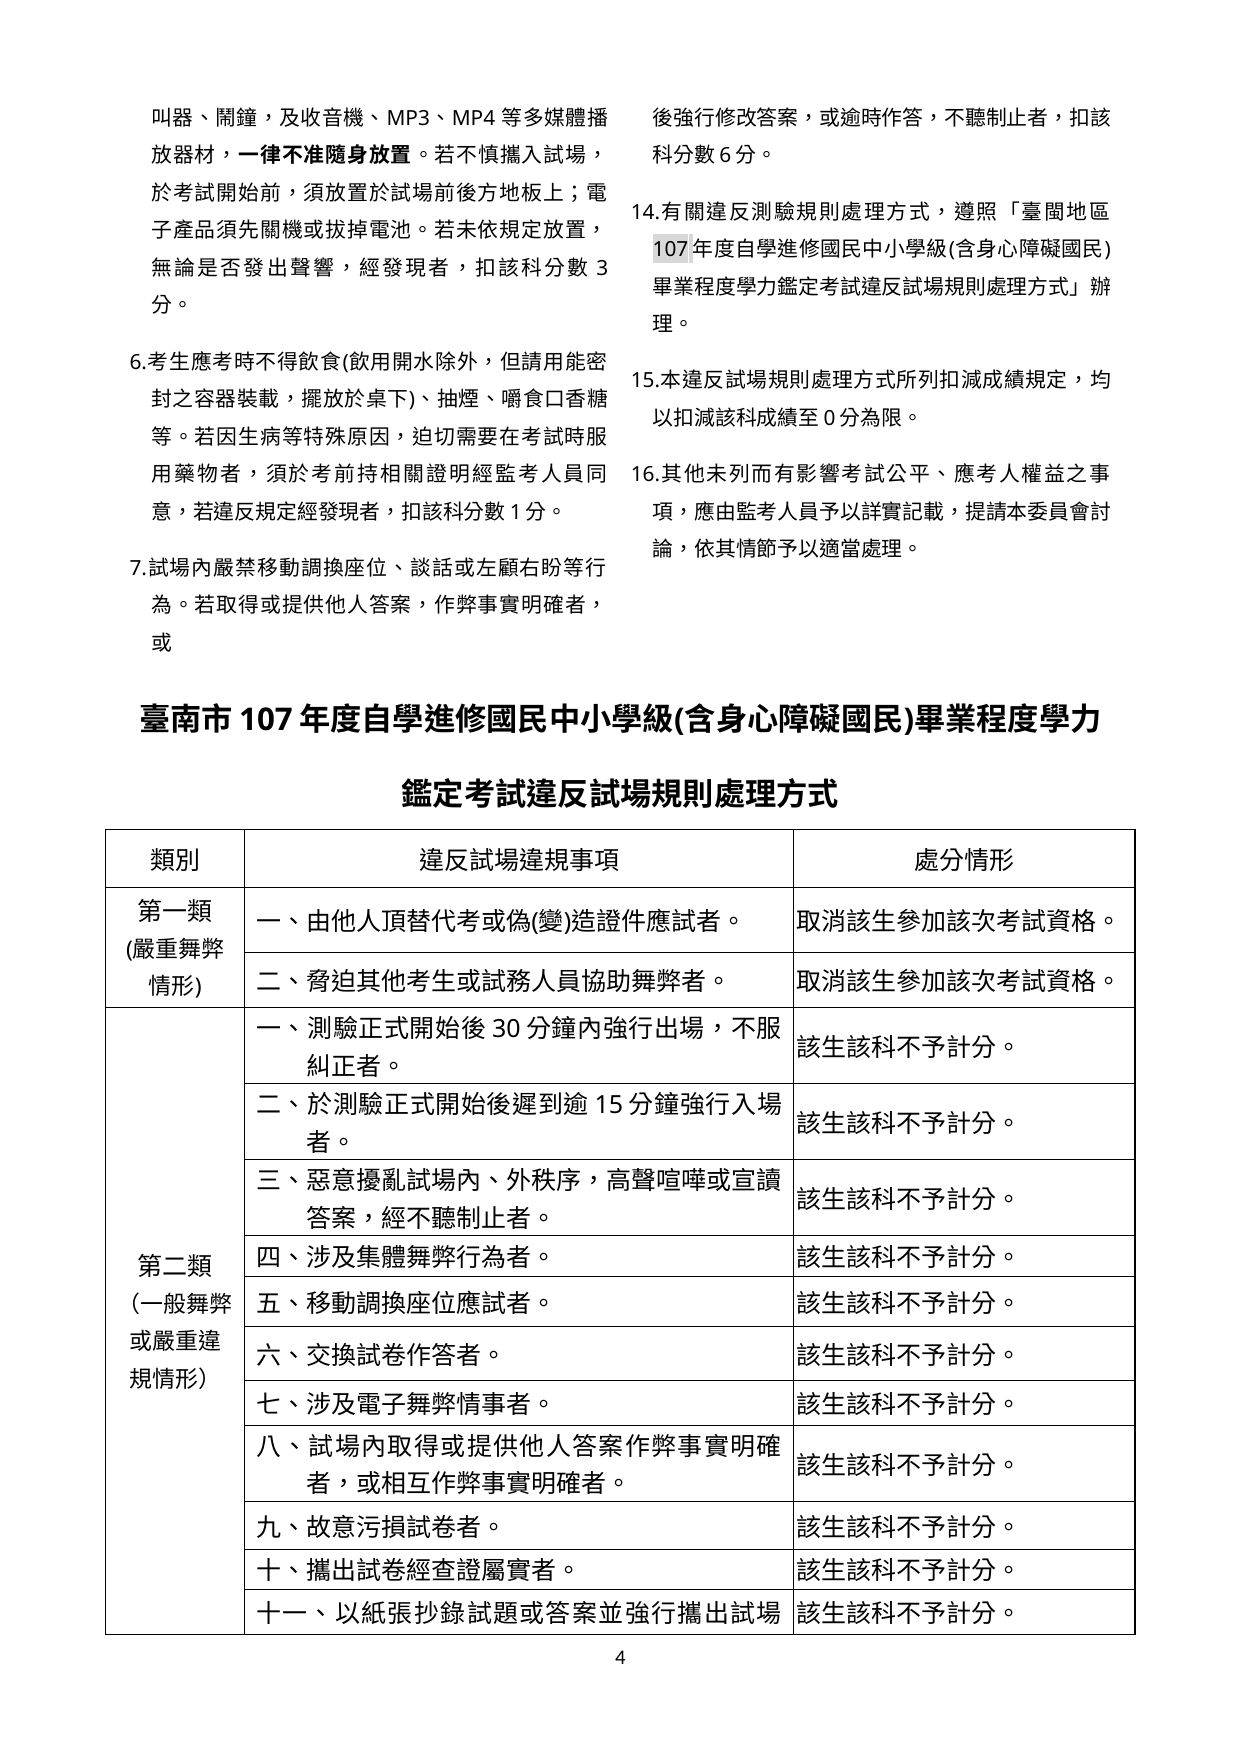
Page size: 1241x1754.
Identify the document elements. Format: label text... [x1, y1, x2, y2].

table_cell 該生該科不予計分。 [794, 1008, 1134, 1083]
table_cell 四、涉及集體舞弊行為者。 [245, 1236, 793, 1276]
table_cell 八、試場內取得或提供他人答案作弊事實明確者，或相互作弊事實明確者。 [245, 1426, 793, 1501]
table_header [118, 98, 619, 679]
table_cell 該生該科不予計分。 [794, 1550, 1134, 1588]
text 鑑定考試違反試場規則處理方式 [118, 754, 1122, 829]
table_cell 一、測驗正式開始後30分鐘內強行出場，不服糾正者。 [245, 1008, 793, 1083]
table_cell 該生該科不予計分。 [794, 1502, 1134, 1548]
table_cell 第二類 （一般舞弊或嚴重違 規情形） [106, 1008, 244, 1634]
text 臺南市107年度自學進修國民中小學級(含身心障礙國民)畢業程度學力 [118, 679, 1122, 754]
table_cell 一、由他人頂替代考或偽(變)造證件應試者。 [245, 888, 793, 952]
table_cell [245, 1590, 793, 1634]
table_cell 該生該科不予計分。 [794, 1236, 1134, 1276]
table_cell 該生該科不予計分。 [794, 1381, 1134, 1425]
table_cell 七、涉及電子舞弊情事者。 [245, 1381, 793, 1425]
table_cell 該生該科不予計分。 [794, 1160, 1134, 1235]
table_cell 該生該科不予計分。 [794, 1426, 1134, 1501]
table_cell 二、於測驗正式開始後遲到逾15分鐘強行入場者。 [245, 1084, 793, 1159]
table_header 違反試場違規事項 [245, 830, 793, 887]
table_cell 三、惡意擾亂試場內、外秩序，高聲喧嘩或宣讀答案，經不聽制止者。 [245, 1160, 793, 1235]
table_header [619, 98, 1122, 679]
table_header 類別 [106, 830, 244, 887]
table_cell 二、脅迫其他考生或試務人員協助舞弊者。 [245, 953, 793, 1007]
table_cell 該生該科不予計分。 [794, 1084, 1134, 1159]
table_cell 第一類 (嚴重舞弊情形) [106, 888, 244, 1007]
table_cell 該生該科不予計分。 [794, 1590, 1134, 1634]
table_cell 六、交換試卷作答者。 [245, 1327, 793, 1380]
table_cell 取消該生參加該次考試資格。 [794, 888, 1134, 952]
table_header 處分情形 [794, 830, 1134, 887]
table_cell 十、攜出試卷經查證屬實者。 [245, 1550, 793, 1588]
table_cell 取消該生參加該次考試資格。 [794, 953, 1134, 1007]
table_cell 該生該科不予計分。 [794, 1327, 1134, 1380]
table_cell 九、故意污損試卷者。 [245, 1502, 793, 1548]
table_cell 五、移動調換座位應試者。 [245, 1277, 793, 1326]
table_cell 該生該科不予計分。 [794, 1277, 1134, 1326]
